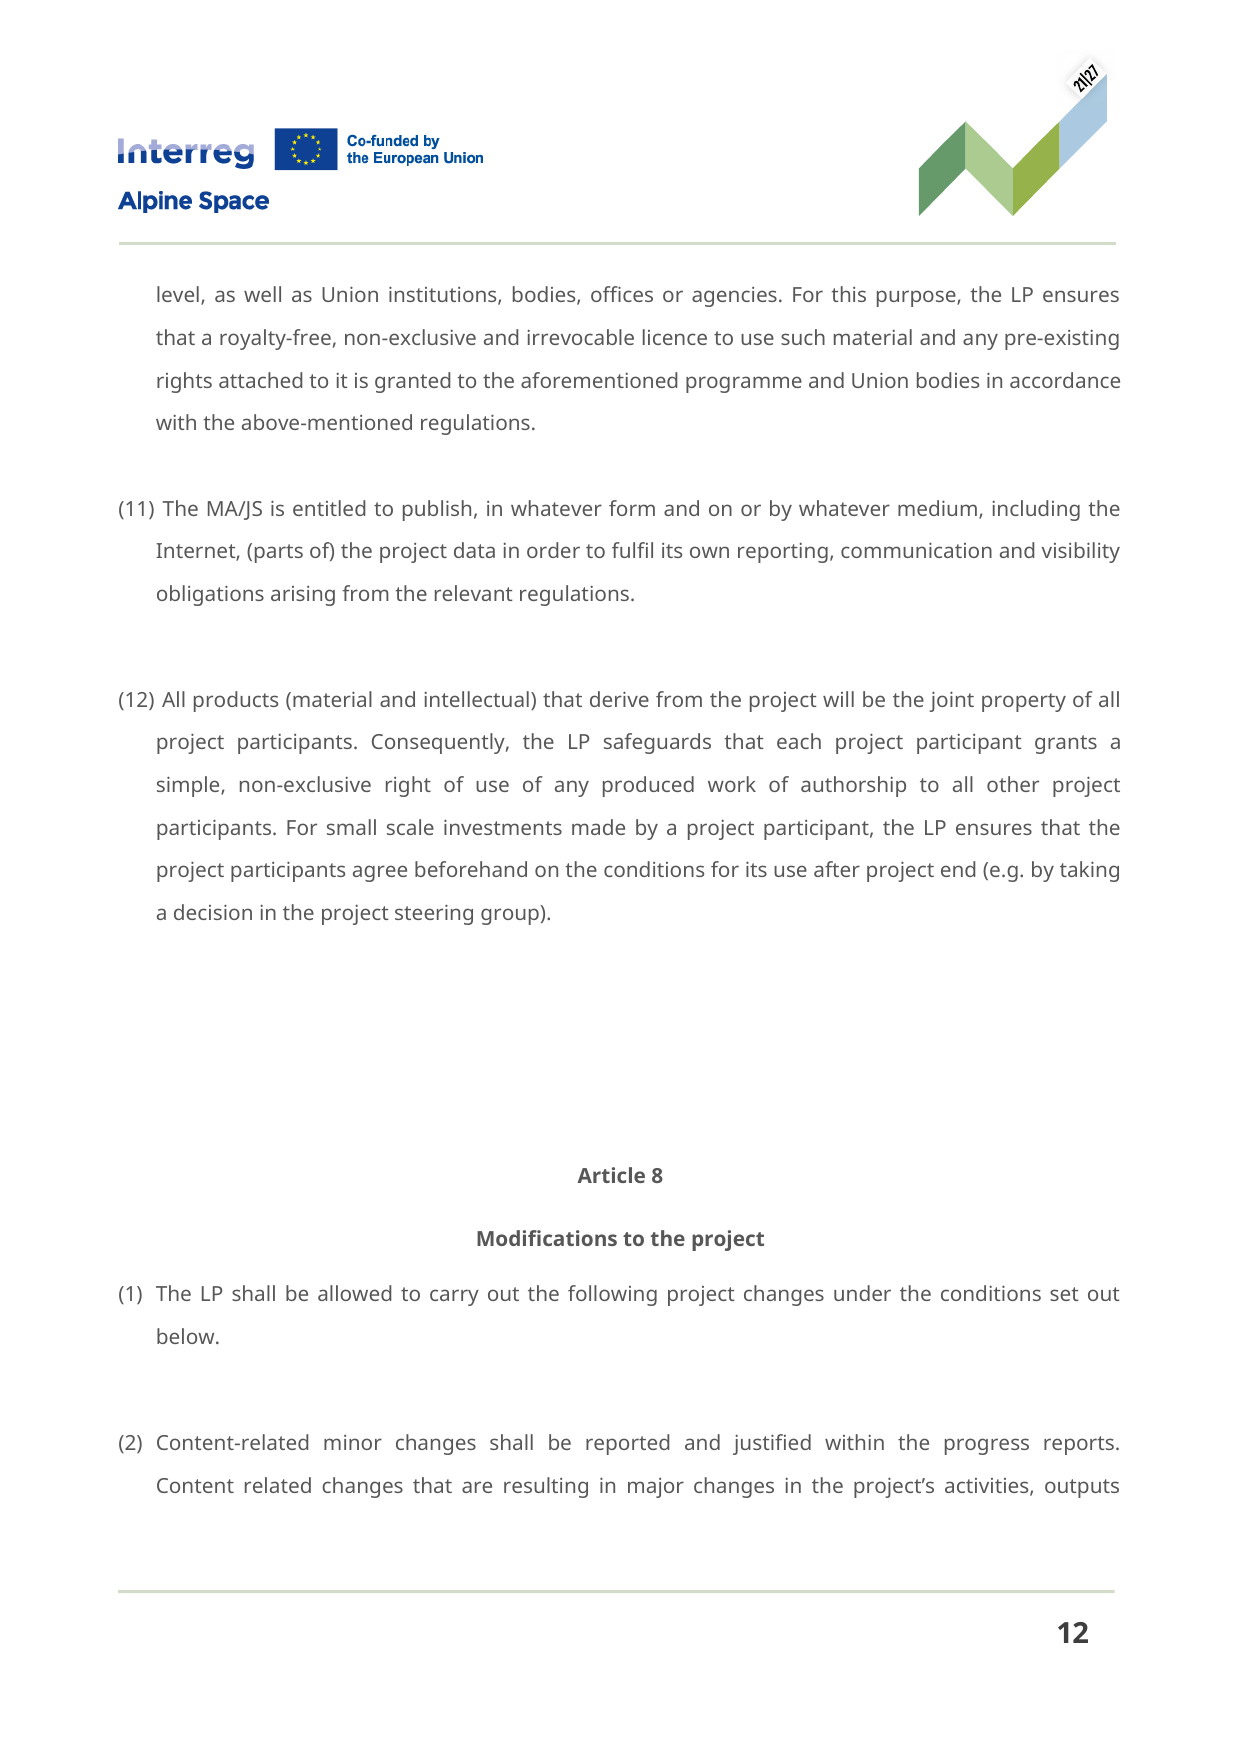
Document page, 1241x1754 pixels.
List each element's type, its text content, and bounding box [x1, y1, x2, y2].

picture [118, 44, 500, 213]
text Modifications to the project [118, 1224, 1122, 1253]
list The LP shall be allowed to carry out the following project changes under the conditions set out below. [118, 1279, 1122, 1351]
list The MA/JS is entitled to publish, in whatever form and on or by whatever medium, including the Internet, (parts of) the project data in order to fulfil its own reporting, communication and visibility obligations arising from the relevant regulations. [118, 494, 1122, 607]
list All products (material and intellectual) that derive from the project will be the joint property of all project participants. Consequently, the LP safeguards that each project participant grants a simple, non-exclusive right of use of any produced work of authorship to all other project participants. For small scale investments made by a project participant, the LP ensures that the project participants agree beforehand on the conditions for its use after project end (e.g. by taking a decision in the project steering group). [118, 685, 1122, 926]
text Article 8 [118, 1161, 1122, 1189]
